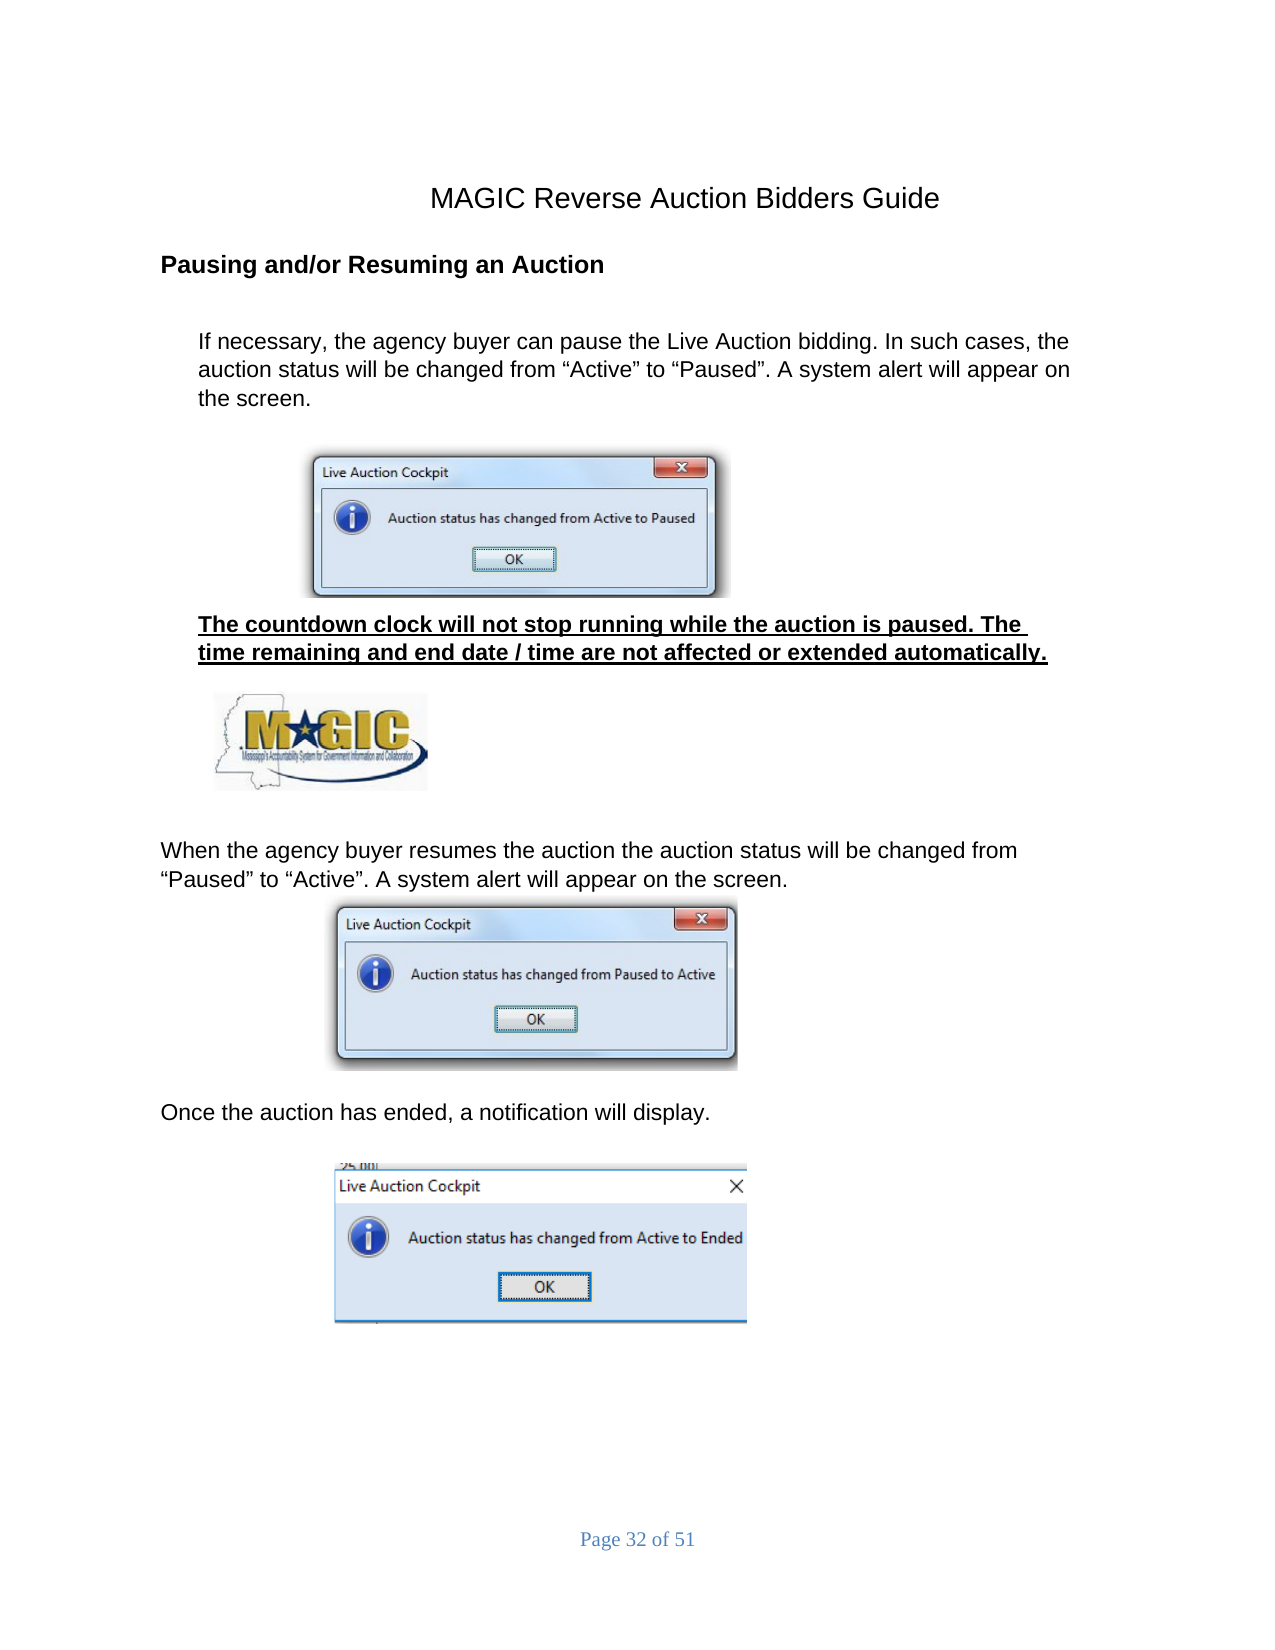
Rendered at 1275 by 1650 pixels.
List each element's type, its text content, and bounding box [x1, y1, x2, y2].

text The countdown clock will not stop running while the auction is paused. The time remaining and end date / time are not affected or extended automatically. [198, 611, 1054, 666]
picture [213, 691, 428, 791]
picture [298, 440, 731, 598]
text If necessary, the agency buyer can pause the Live Auction bidding. In such cases, the auction status will be changed from “Active” to “Paused”. A system alert will appear on the screen. [198, 328, 1096, 411]
text Once the auction has ended, a notification will display. [160, 1099, 1125, 1125]
picture [323, 895, 738, 1071]
text Pausing and/or Resuming an Auction [160, 250, 1125, 279]
text When the agency buyer resumes the auction the auction status will be changed from “Paused” to “Active”. A system alert will appear on the screen. [160, 837, 1096, 892]
picture [334, 1163, 747, 1324]
text MAGIC Reverse Auction Bidders Guide [430, 181, 1125, 214]
